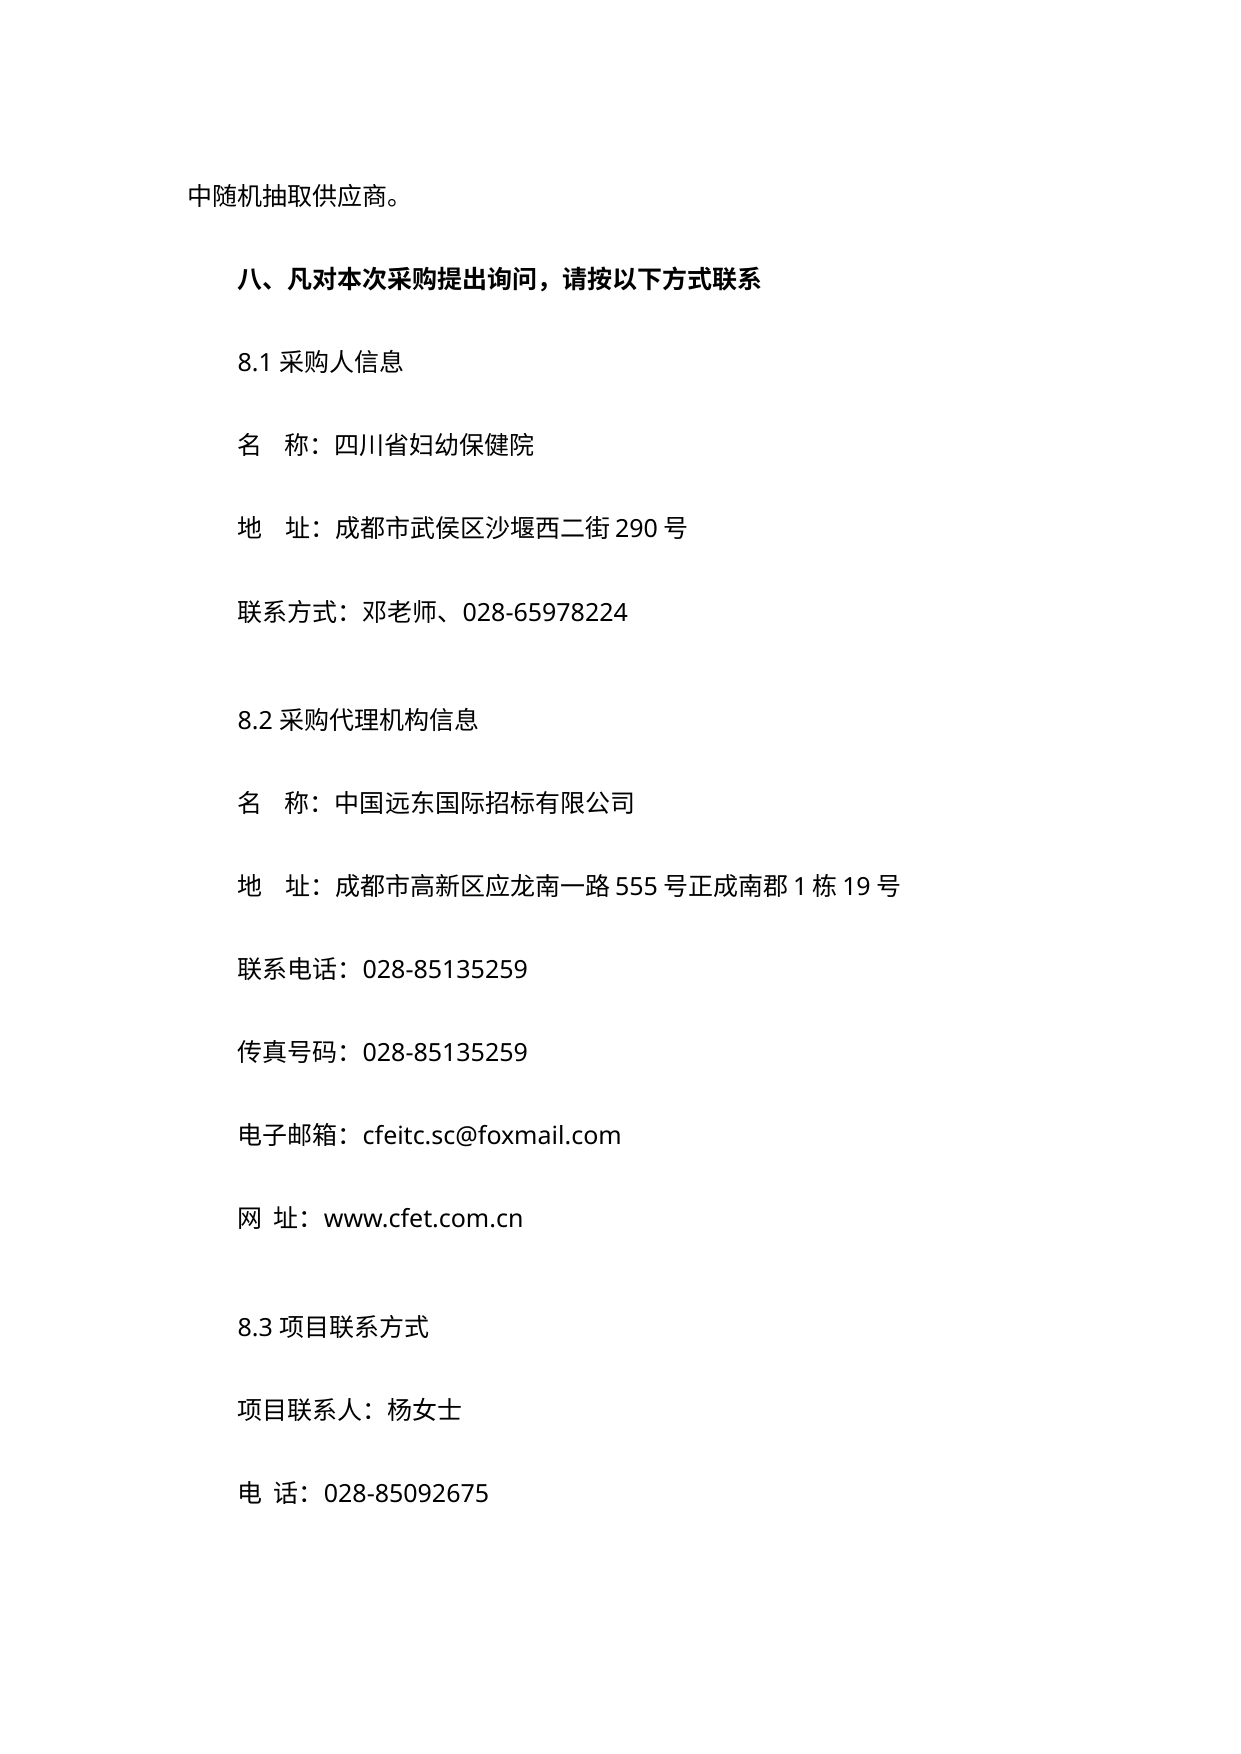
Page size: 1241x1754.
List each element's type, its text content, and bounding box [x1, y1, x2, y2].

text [187, 162, 1053, 227]
text 电子邮箱：cfeitc.sc@foxmail.com [187, 1101, 1053, 1166]
text 8.2 采购代理机构信息 [187, 686, 1053, 751]
text 地 址：成都市武侯区沙堰西二街290号 [187, 494, 1053, 559]
text 8.1 采购人信息 [187, 328, 1053, 393]
text 八、凡对本次采购提出询问，请按以下方式联系 [187, 245, 1053, 310]
text 联系方式：邓老师、028-65978224 [187, 578, 1053, 643]
text 名 称：四川省妇幼保健院 [187, 411, 1053, 476]
text 网 址：www.cfet.com.cn [187, 1184, 1053, 1249]
text 8.3 项目联系方式 [187, 1293, 1053, 1358]
text 名 称：中国远东国际招标有限公司 [187, 769, 1053, 834]
text 地 址：成都市高新区应龙南一路555号正成南郡1栋19号 [187, 852, 1053, 917]
text 项目联系人：杨女士 [187, 1376, 1053, 1441]
text 联系电话：028-85135259 [187, 935, 1053, 1000]
text 电 话：028-85092675 [187, 1459, 1053, 1524]
text 传真号码：028-85135259 [187, 1018, 1053, 1083]
